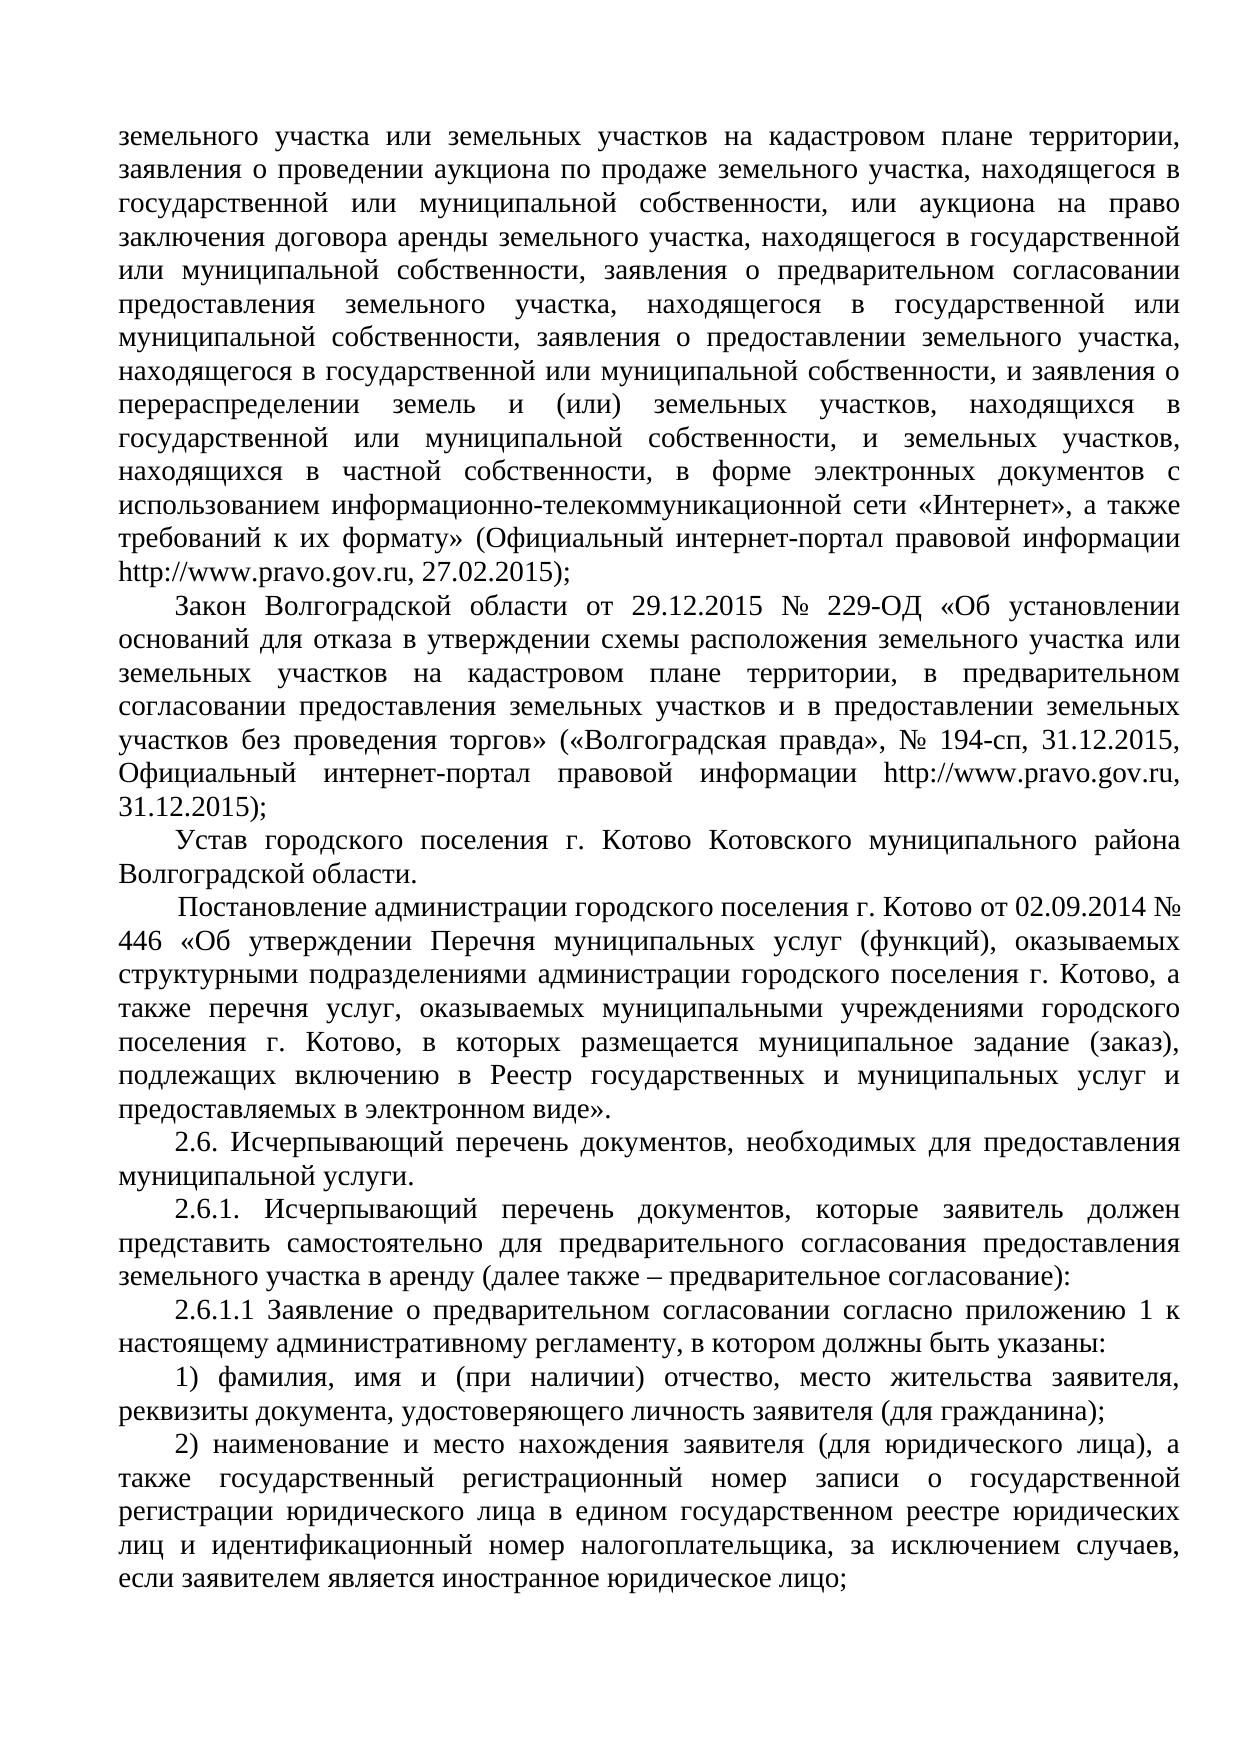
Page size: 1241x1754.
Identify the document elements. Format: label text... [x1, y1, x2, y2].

text Устав городского поселения г. Котово Котовского муниципального района Волгоградской области. [118, 822, 1181, 889]
text Постановление администрации городского поселения г. Котово от 02.09.2014 № 446 «Об утверждении Перечня муниципальных услуг (функций), оказываемых структурными подразделениями администрации городского поселения г. Котово, а также перечня услуг, оказываемых муниципальными учреждениями городского поселения г. Котово, в которых размещается муниципальное задание (заказ), подлежащих включению в Реестр государственных и муниципальных услуг и предоставляемых в электронном виде». [118, 889, 1181, 1124]
text 2.6.1.1 Заявление о предварительном согласовании согласно приложению 1 к настоящему административному регламенту, в котором должны быть указаны: [118, 1292, 1181, 1359]
text 1) фамилия, имя и (при наличии) отчество, место жительства заявителя, реквизиты документа, удостоверяющего личность заявителя (для гражданина); [118, 1359, 1181, 1426]
text 2.6. Исчерпывающий перечень документов, необходимых для предоставления муниципальной услуги. [118, 1124, 1181, 1191]
text 2.6.1. Исчерпывающий перечень документов, которые заявитель должен представить самостоятельно для предварительного согласования предоставления земельного участка в аренду (далее также – предварительное согласование): [118, 1191, 1181, 1292]
text Закон Волгоградской области от 29.12.2015 № 229-ОД «Об установлении оснований для отказа в утверждении схемы расположения земельного участка или земельных участков на кадастровом плане территории, в предварительном согласовании предоставления земельных участков и в предоставлении земельных участков без проведения торгов» («Волгоградская правда», № 194-сп, 31.12.2015, Официальный интернет-портал правовой информации http://www.pravo.gov.ru, 31.12.2015); [118, 588, 1181, 822]
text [118, 118, 1181, 588]
text 2) наименование и место нахождения заявителя (для юридического лица), а также государственный регистрационный номер записи о государственной регистрации юридического лица в едином государственном реестре юридических лиц и идентификационный номер налогоплательщика, за исключением случаев, если заявителем является иностранное юридическое лицо; [118, 1426, 1181, 1594]
